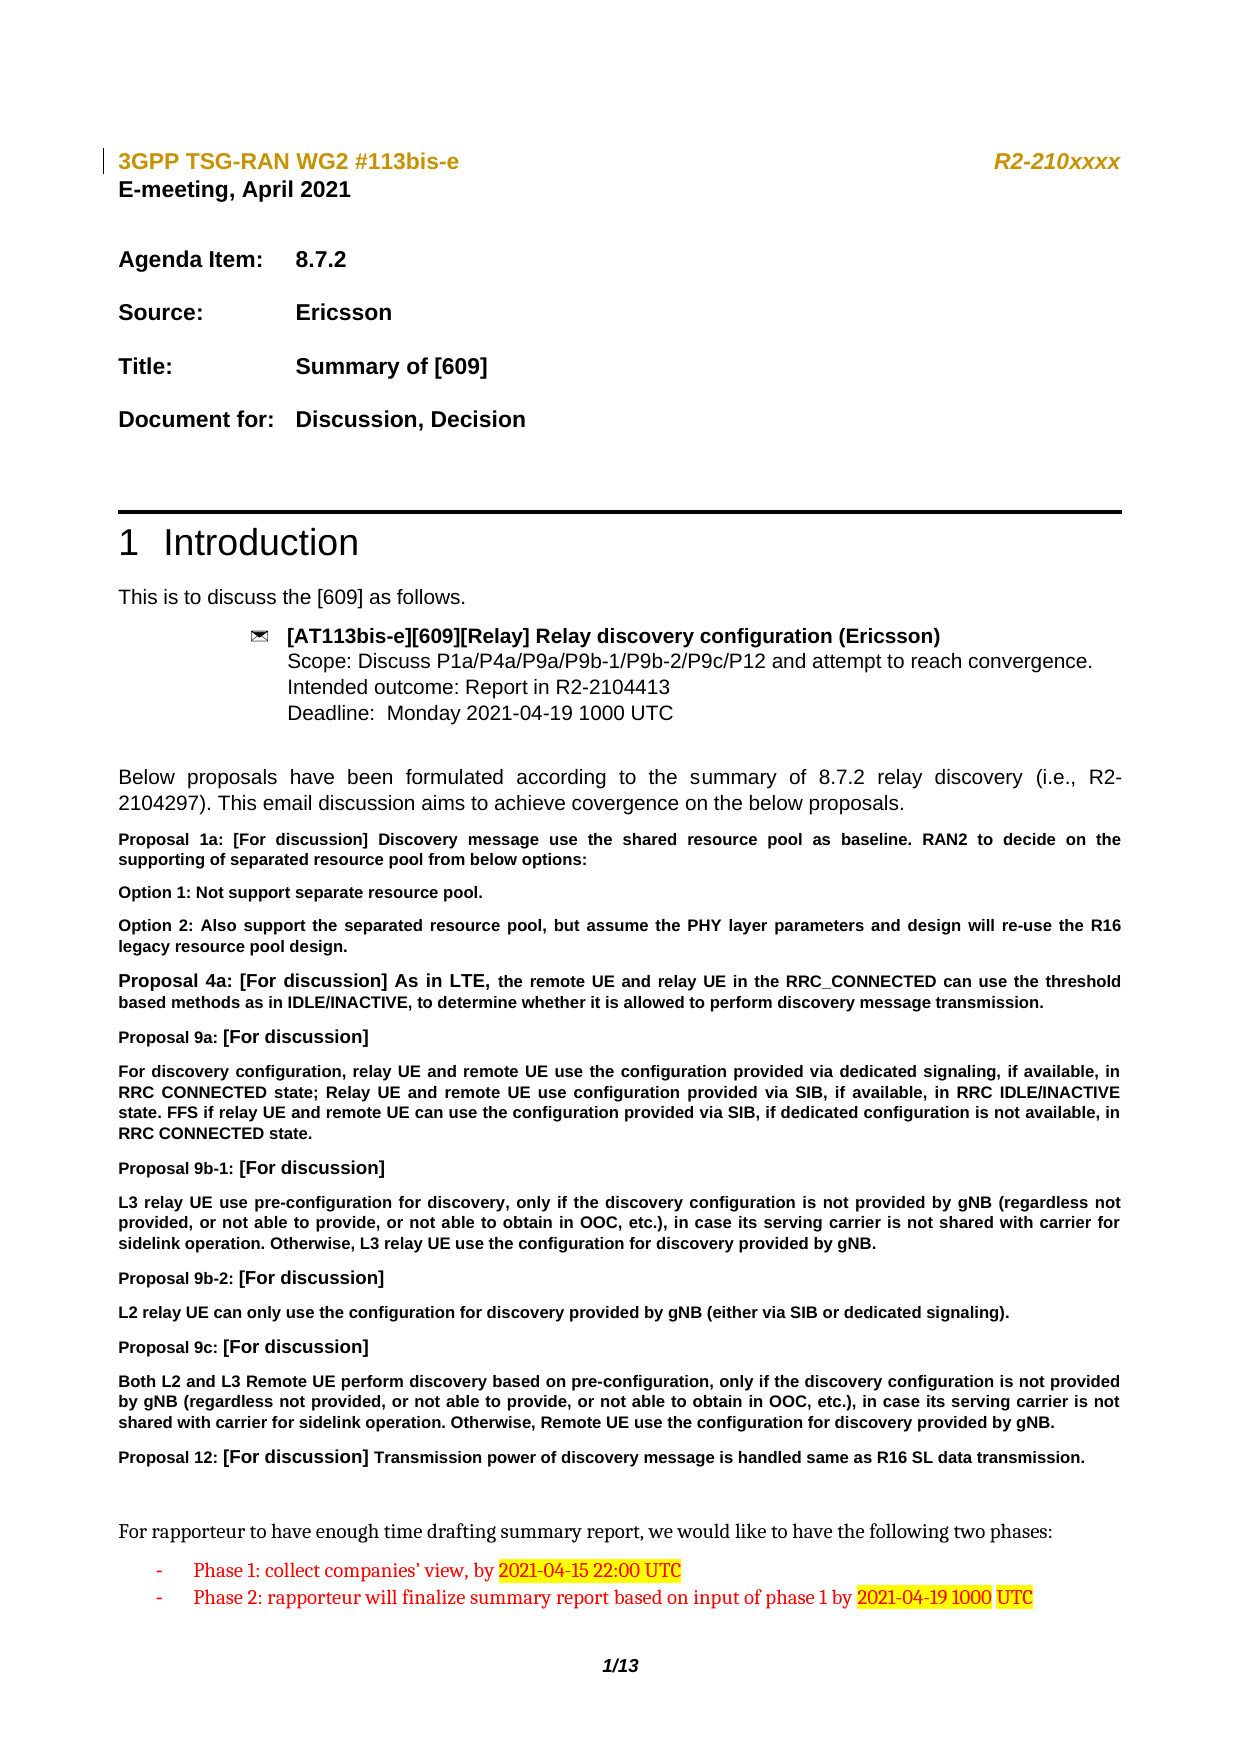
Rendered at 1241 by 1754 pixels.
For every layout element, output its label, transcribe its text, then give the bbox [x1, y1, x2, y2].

text Both L2 and L3 Remote UE perform discovery based on pre-configuration, only if the discovery configuration is not provided by gNB (regardless not provided, or not able to provide, or not able to obtain in OOC, etc.), in case its serving carrier is not shared with carrier for sidelink operation. Otherwise, Remote UE use the configuration for discovery provided by gNB. [118, 1372, 1122, 1432]
text For discovery configuration, relay UE and remote UE use the configuration provided via dedicated signaling, if available, in RRC CONNECTED state; Relay UE and remote UE use configuration provided via SIB, if available, in RRC IDLE/INACTIVE state. FFS if relay UE and remote UE can use the configuration provided via SIB, if dedicated configuration is not available, in RRC CONNECTED state. [118, 1062, 1122, 1143]
text Deadline: Monday 2021-04-19 1000 UTC [249, 701, 1122, 725]
text Option 2: Also support the separated resource pool, but assume the PHY layer parameters and design will re-use the R16 legacy resource pool design. [118, 916, 1122, 956]
text Proposal 9a: [For discussion] [118, 1026, 1122, 1048]
list Phase 2: rapporteur will finalize summary report based on input of phase 1 by 2021-04-19 1000 UTC [156, 1584, 1122, 1609]
text [AT113bis-e][609][Relay] Relay discovery configuration (Ericsson) [249, 623, 1122, 647]
text 3GPP TSG-RAN WG2 #113bis-e R2-210xxxx [118, 148, 1122, 174]
list Phase 1: collect companies’ view, by 2021-04-15 22:00 UTC [156, 1558, 1122, 1583]
subtitle Introduction [118, 514, 1122, 563]
text Document for: Discussion, Decision [118, 406, 1122, 432]
text Proposal 9c: [For discussion] [118, 1336, 1122, 1357]
text Intended outcome: Report in R2-2104413 [249, 675, 1122, 699]
text Proposal 12: [For discussion] Transmission power of discovery message is handled same as R16 SL data transmission. [118, 1446, 1122, 1467]
text L2 relay UE can only use the configuration for discovery provided by gNB (either via SIB or dedicated signaling). [118, 1303, 1122, 1322]
text Proposal 9b-2: [For discussion] [118, 1267, 1122, 1288]
text L3 relay UE use pre-configuration for discovery, only if the discovery configuration is not provided by gNB (regardless not provided, or not able to provide, or not able to obtain in OOC, etc.), in case its serving carrier is not shared with carrier for sidelink operation. Otherwise, L3 relay UE use the configuration for discovery provided by gNB. [118, 1193, 1122, 1253]
text Below proposals have been formulated according to the summary of 8.7.2 relay discovery (i.e., R2-2104297). This email discussion aims to achieve covergence on the below proposals. [118, 765, 1122, 815]
text Source: Ericsson [118, 299, 1122, 326]
text Scope: Discuss P1a/P4a/P9a/P9b-1/P9b-2/P9c/P12 and attempt to reach convergence. [249, 649, 1122, 673]
text Agenda Item: 8.7.2 [118, 246, 1122, 272]
text Proposal 1a: [For discussion] Discovery message use the shared resource pool as baseline. RAN2 to decide on the supporting of separated resource pool from below options: [118, 829, 1122, 869]
text Option 1: Not support separate resource pool. [118, 883, 1122, 902]
text This is to discuss the [609] as follows. [118, 585, 1122, 609]
text Title: Summary of [609] [118, 353, 1122, 379]
text For rapporteur to have enough time drafting summary report, we would like to have the following two phases: [118, 1520, 1122, 1544]
text E-meeting, April 2021 [118, 176, 1122, 202]
text Proposal 4a: [For discussion] As in LTE, the remote UE and relay UE in the RRC_CONNECTED can use the threshold based methods as in IDLE/INACTIVE, to determine whether it is allowed to perform discovery message transmission. [118, 970, 1122, 1012]
text Proposal 9b-1: [For discussion] [118, 1157, 1122, 1178]
